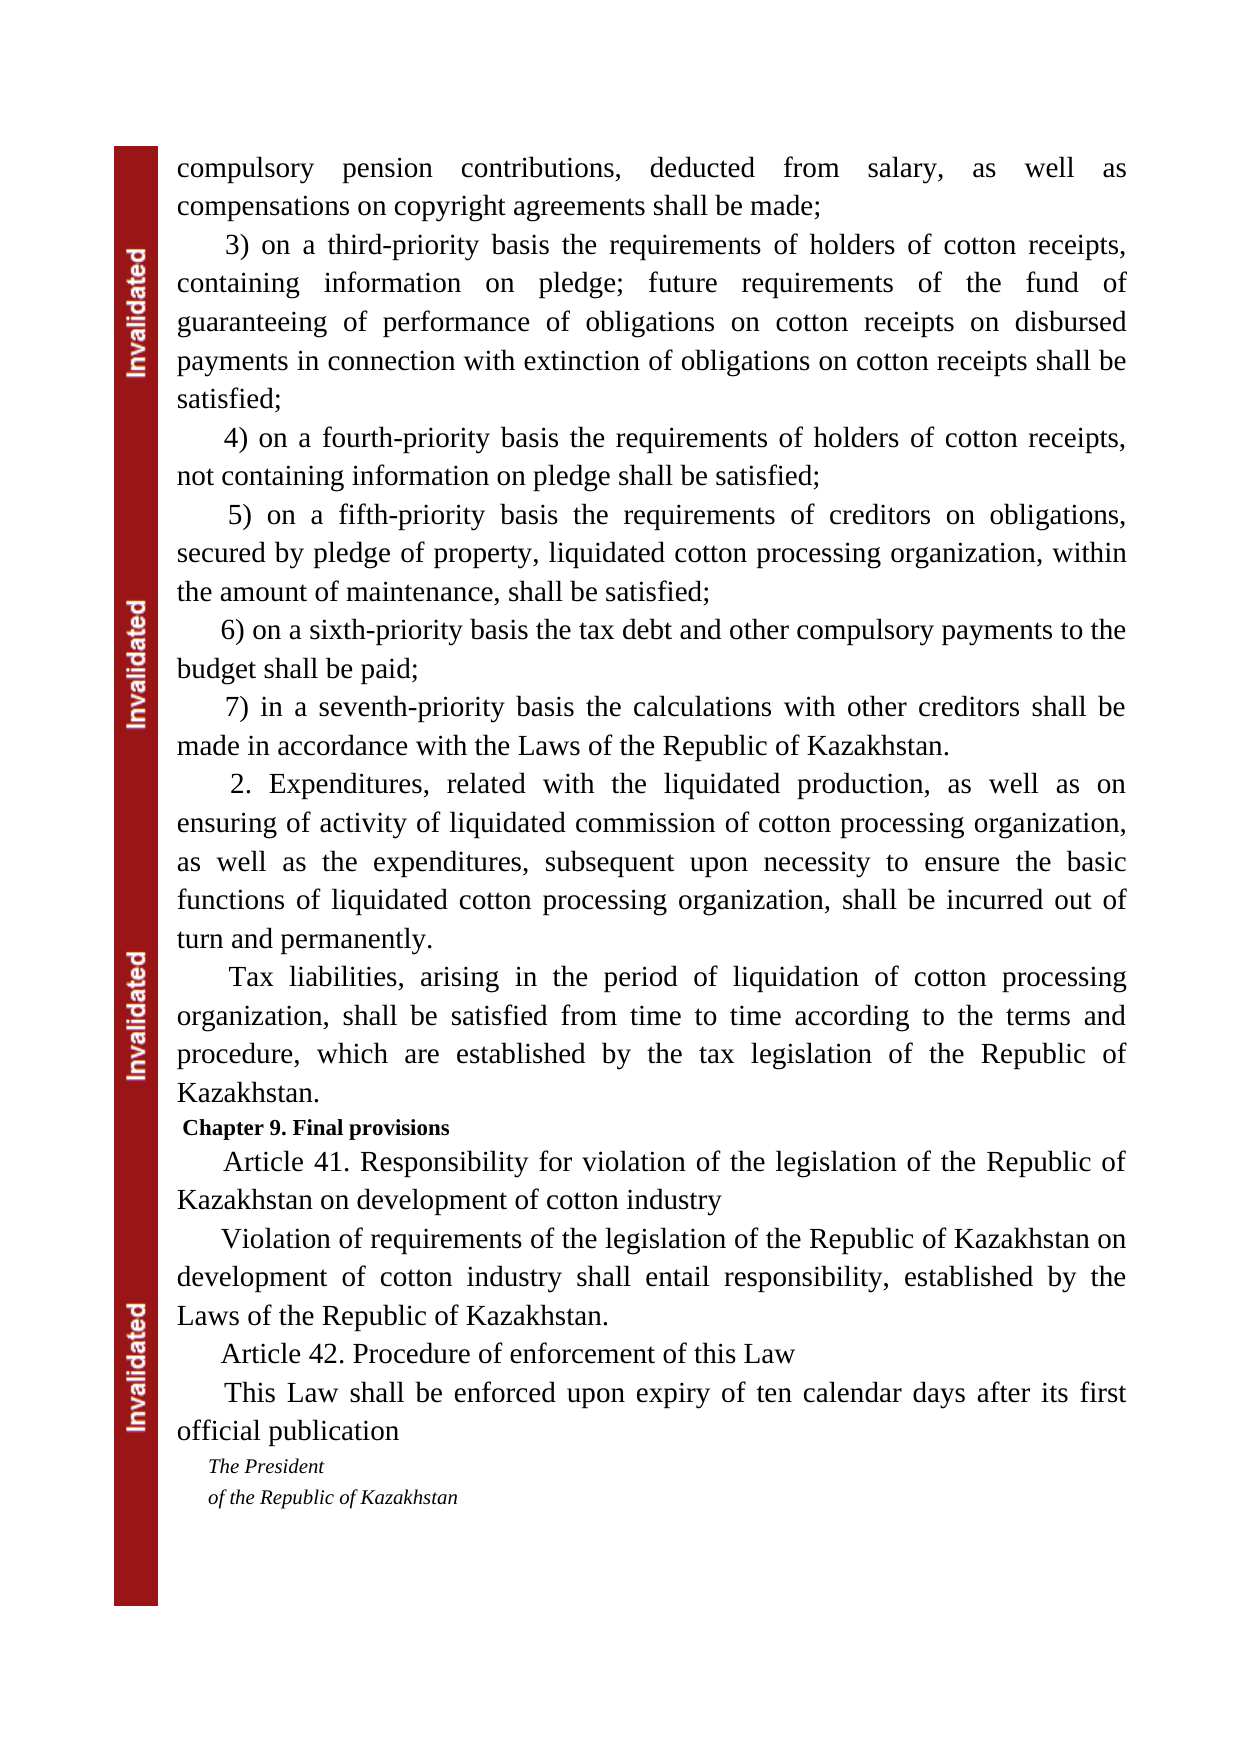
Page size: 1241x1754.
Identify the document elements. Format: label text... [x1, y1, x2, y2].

table_header The President [101, 1452, 1240, 1483]
picture [114, 607, 158, 612]
picture [114, 492, 158, 497]
picture [114, 146, 158, 150]
picture [114, 762, 158, 767]
picture [114, 222, 158, 227]
text 2. Expenditures, related with the liquidated production, as well as on ensuring of activity of liquidated commission of cotton processing organization, as well as the expenditures, subsequent upon necessity to ensure the basic functions of liquidated cotton processing organization, shall be incurred out of turn and permanently. [112, 767, 1128, 954]
picture [114, 415, 158, 420]
text 3) on a third-priority basis the requirements of holders of cotton receipts, containing information on pledge; future requirements of the fund of guaranteeing of performance of obligations on cotton receipts on disbursed payments in connection with extinction of obligations on cotton receipts shall be satisfied; [112, 227, 1128, 415]
picture [114, 1514, 158, 1606]
text Article 42. Procedure of enforcement of this Law [112, 1336, 1128, 1370]
picture [114, 684, 158, 689]
picture [114, 1140, 158, 1144]
table_cell of the Republic of Kazakhstan [101, 1483, 1240, 1514]
text 4) on a fourth-priority basis the requirements of holders of cotton receipts, not containing information on pledge shall be satisfied; [112, 420, 1128, 492]
text 5) on a fifth-priority basis the requirements of creditors on obligations, secured by pledge of property, liquidated cotton processing organization, within the amount of maintenance, shall be satisfied; [112, 497, 1128, 607]
picture [114, 1370, 158, 1375]
text This Law shall be enforced upon expiry of ten calendar days after its first official publication [112, 1375, 1128, 1447]
text Chapter 9. Final provisions [112, 1113, 1128, 1140]
text Tax liabilities, arising in the period of liquidation of cotton processing organization, shall be satisfied from time to time according to the terms and procedure, which are established by the tax legislation of the Republic of Kazakhstan. [112, 959, 1128, 1108]
text Article 41. Responsibility for violation of the legislation of the Republic of Kazakhstan on development of cotton industry [112, 1144, 1128, 1216]
text Violation of requirements of the legislation of the Republic of Kazakhstan on development of cotton industry shall entail responsibility, established by the Laws of the Republic of Kazakhstan. [112, 1221, 1128, 1331]
picture [114, 1108, 158, 1113]
picture [114, 1216, 158, 1221]
picture [114, 1447, 158, 1452]
picture [114, 954, 158, 959]
text 7) in a seventh-priority basis the calculations with other creditors shall be made in accordance with the Laws of the Republic of Kazakhstan. [112, 689, 1128, 762]
picture [114, 1331, 158, 1336]
text 6) on a sixth-priority basis the tax debt and other compulsory payments to the budget shall be paid; [112, 612, 1128, 684]
